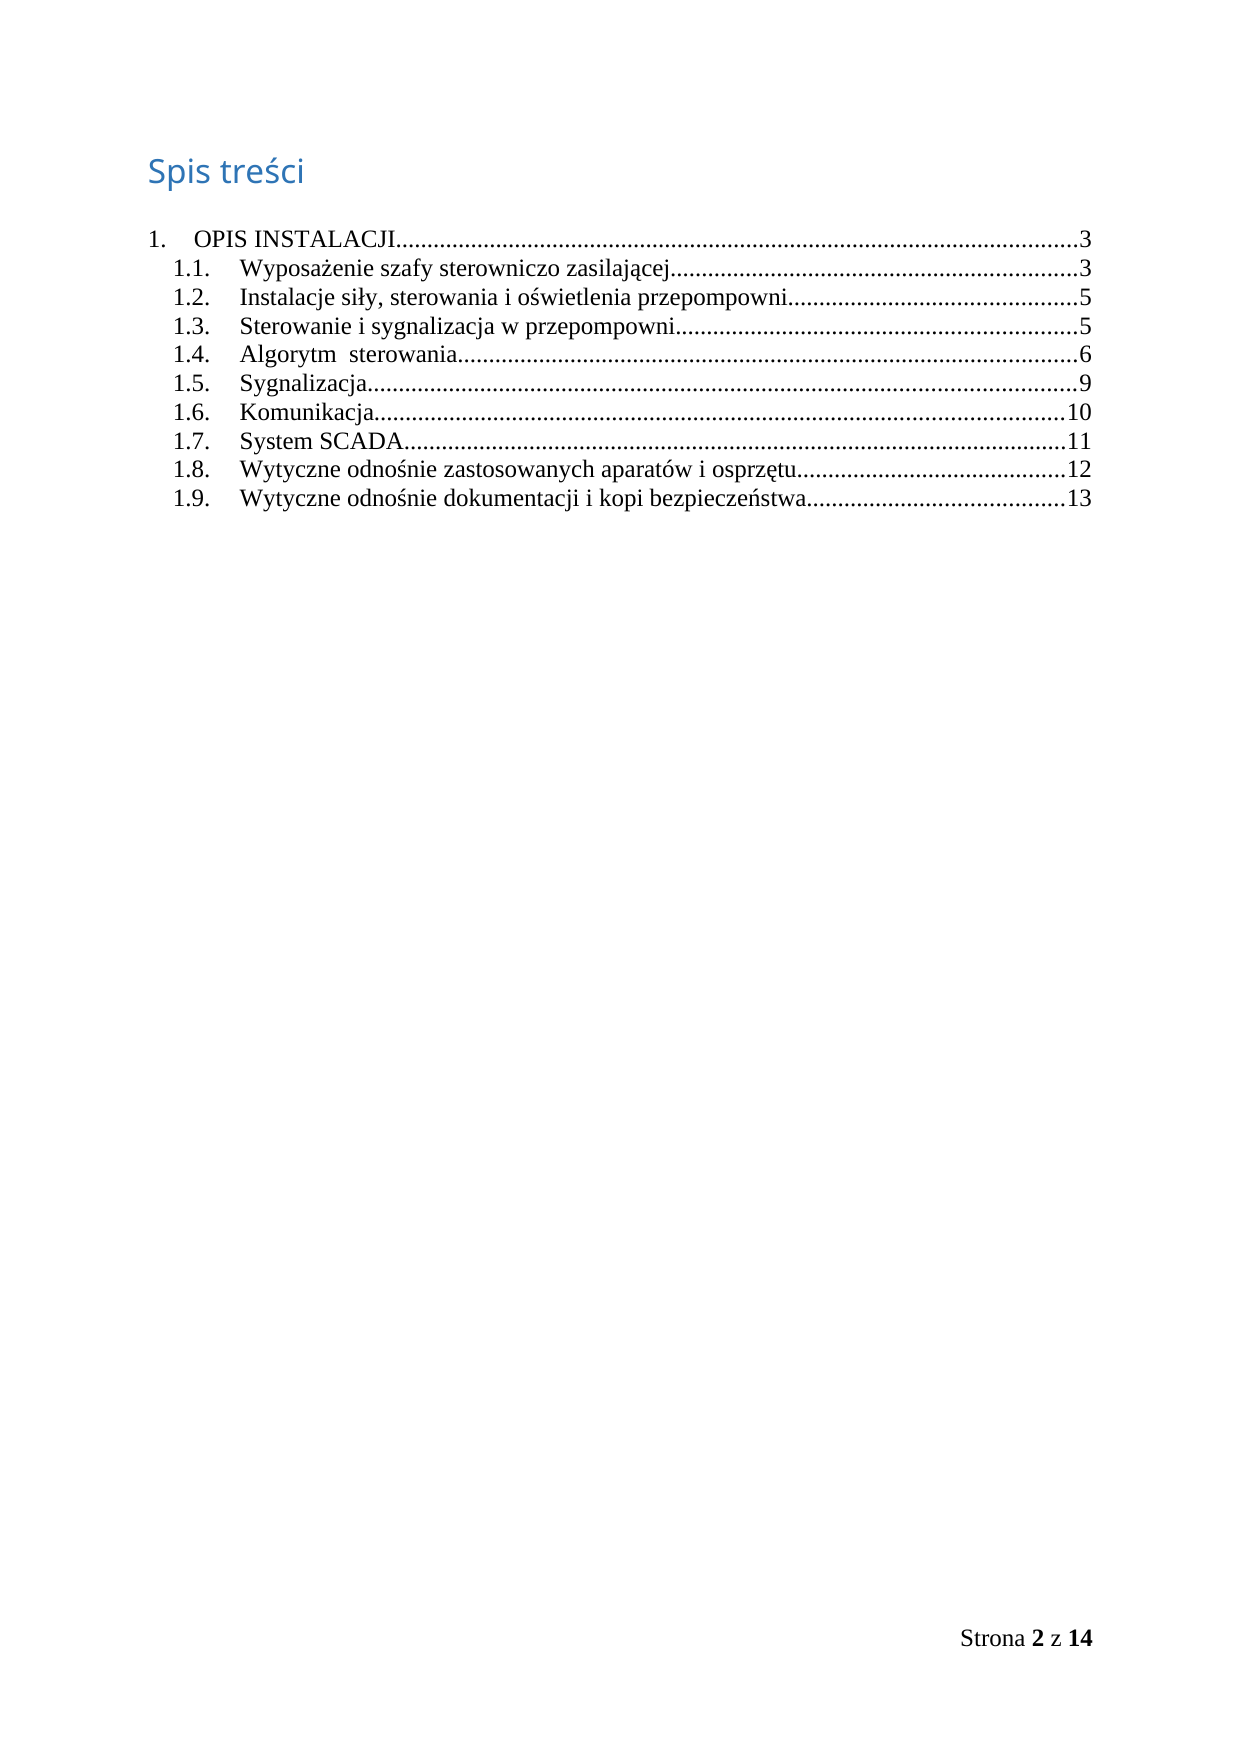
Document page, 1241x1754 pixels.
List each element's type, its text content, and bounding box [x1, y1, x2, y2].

text 1.8. Wytyczne odnośnie zastosowanych aparatów i osprzętu 12 [173, 454, 1093, 483]
text 1.2. Instalacje siły, sterowania i oświetlenia przepompowni. 5 [173, 282, 1093, 311]
text 1.9. Wytyczne odnośnie dokumentacji i kopi bezpieczeństwa 13 [173, 483, 1093, 512]
text 1.3. Sterowanie i sygnalizacja w przepompowni. 5 [173, 311, 1093, 339]
text 1.5. Sygnalizacja 9 [173, 368, 1093, 397]
text 1.7. System SCADA 11 [173, 426, 1093, 454]
text 1.6. Komunikacja 10 [173, 397, 1093, 426]
text 1.1. Wyposażenie szafy sterowniczo zasilającej 3 [173, 253, 1093, 282]
subtitle Spis treści [148, 148, 1093, 193]
text 1. OPIS INSTALACJI 3 [148, 224, 1093, 253]
text 1.4. Algorytm sterowania 6 [173, 339, 1093, 368]
